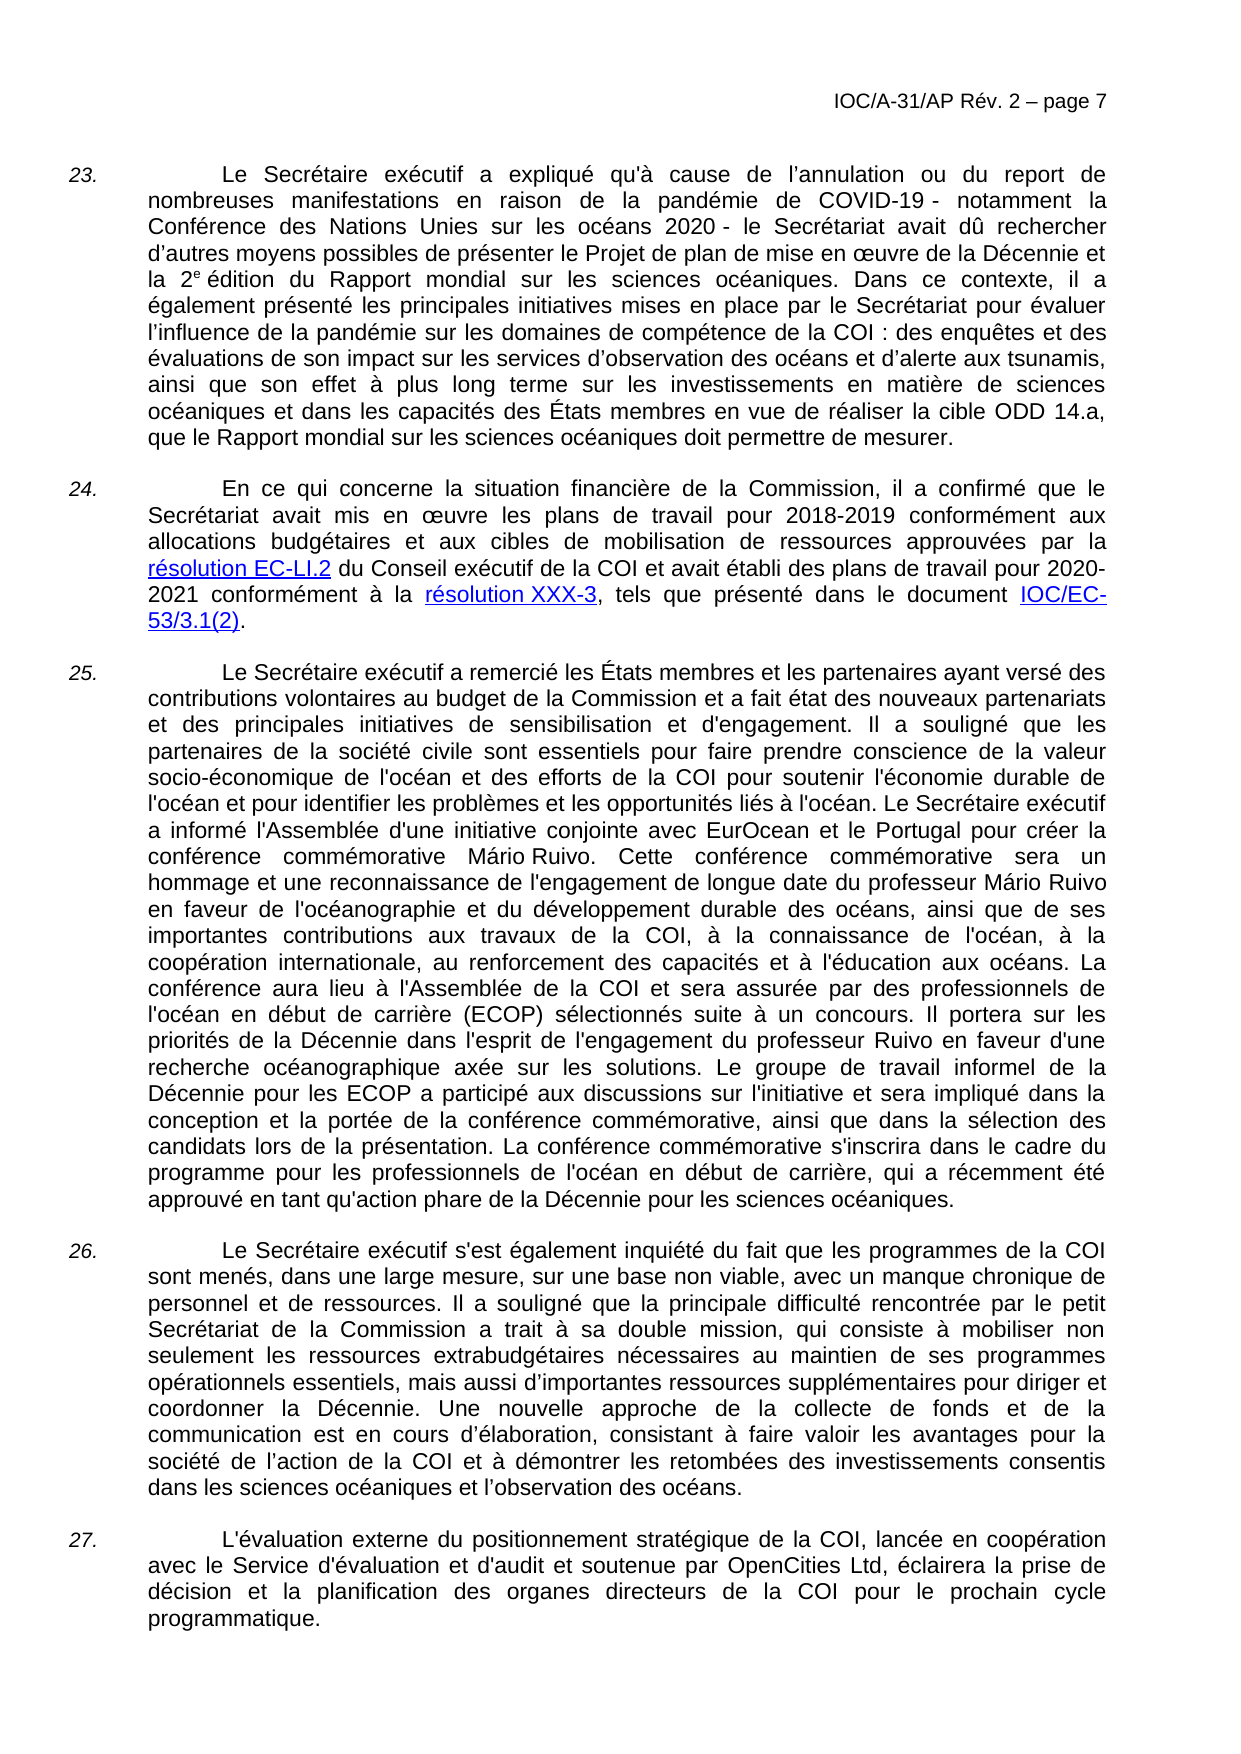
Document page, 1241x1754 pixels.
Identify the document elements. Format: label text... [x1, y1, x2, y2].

list Le Secrétaire exécutif a remercié les États membres et les partenaires ayant versé des contributions volontaires au budget de la Commission et a fait état des nouveaux partenariats et des principales initiatives de sensibilisation et d'engagement. Il a souligné que les partenaires de la société civile sont essentiels pour faire prendre conscience de la valeur socio-économique de l'océan et des efforts de la COI pour soutenir l'économie durable de l'océan et pour identifier les problèmes et les opportunités liés à l'océan. Le Secrétaire exécutif a informé l'Assemblée d'une initiative conjointe avec EurOcean et le Portugal pour créer la conférence commémorative Mário Ruivo. Cette conférence commémorative sera un hommage et une reconnaissance de l'engagement de longue date du professeur Mário Ruivo en faveur de l'océanographie et du développement durable des océans, ainsi que de ses importantes contributions aux travaux de la COI, à la connaissance de l'océan, à la coopération internationale, au renforcement des capacités et à l'éducation aux océans. La conférence aura lieu à l'Assemblée de la COI et sera assurée par des professionnels de l'océan en début de carrière (ECOP) sélectionnés suite à un concours. Il portera sur les priorités de la Décennie dans l'esprit de l'engagement du professeur Ruivo en faveur d'une recherche océanographique axée sur les solutions. Le groupe de travail informel de la Décennie pour les ECOP a participé aux discussions sur l'initiative et sera impliqué dans la conception et la portée de la conférence commémorative, ainsi que dans la sélection des candidats lors de la présentation. La conférence commémorative s'inscrira dans le cadre du programme pour les professionnels de l'océan en début de carrière, qui a récemment été approuvé en tant qu'action phare de la Décennie pour les sciences océaniques. [69, 658, 1107, 1212]
list En ce qui concerne la situation financière de la Commission, il a confirmé que le Secrétariat avait mis en œuvre les plans de travail pour 2018-2019 conformément aux allocations budgétaires et aux cibles de mobilisation de ressources approuvées par la résolution EC-LI.2 du Conseil exécutif de la COI et avait établi des plans de travail pour 2020-2021 conformément à la résolution XXX-3, tels que présenté dans le document IOC/EC-53/3.1(2). [69, 475, 1107, 633]
list L'évaluation externe du positionnement stratégique de la COI, lancée en coopération avec le Service d'évaluation et d'audit et soutenue par OpenCities Ltd, éclairera la prise de décision et la planification des organes directeurs de la COI pour le prochain cycle programmatique. [69, 1526, 1107, 1631]
list Le Secrétaire exécutif s'est également inquiété du fait que les programmes de la COI sont menés, dans une large mesure, sur une base non viable, avec un manque chronique de personnel et de ressources. Il a souligné que la principale difficulté rencontrée par le petit Secrétariat de la Commission a trait à sa double mission, qui consiste à mobiliser non seulement les ressources extrabudgétaires nécessaires au maintien de ses programmes opérationnels essentiels, mais aussi d’importantes ressources supplémentaires pour diriger et coordonner la Décennie. Une nouvelle approche de la collecte de fonds et de la communication est en cours d’élaboration, consistant à faire valoir les avantages pour la société de l’action de la COI et à démontrer les retombées des investissements consentis dans les sciences océaniques et l’observation des océans. [69, 1237, 1107, 1501]
list Le Secrétaire exécutif a expliqué qu'à cause de l’annulation ou du report de nombreuses manifestations en raison de la pandémie de COVID-19 - notamment la Conférence des Nations Unies sur les océans 2020 - le Secrétariat avait dû rechercher d’autres moyens possibles de présenter le Projet de plan de mise en œuvre de la Décennie et la 2e édition du Rapport mondial sur les sciences océaniques. Dans ce contexte, il a également présenté les principales initiatives mises en place par le Secrétariat pour évaluer l’influence de la pandémie sur les domaines de compétence de la COI : des enquêtes et des évaluations de son impact sur les services d’observation des océans et d’alerte aux tsunamis, ainsi que son effet à plus long terme sur les investissements en matière de sciences océaniques et dans les capacités des États membres en vue de réaliser la cible ODD 14.a, que le Rapport mondial sur les sciences océaniques doit permettre de mesurer. [69, 161, 1107, 450]
